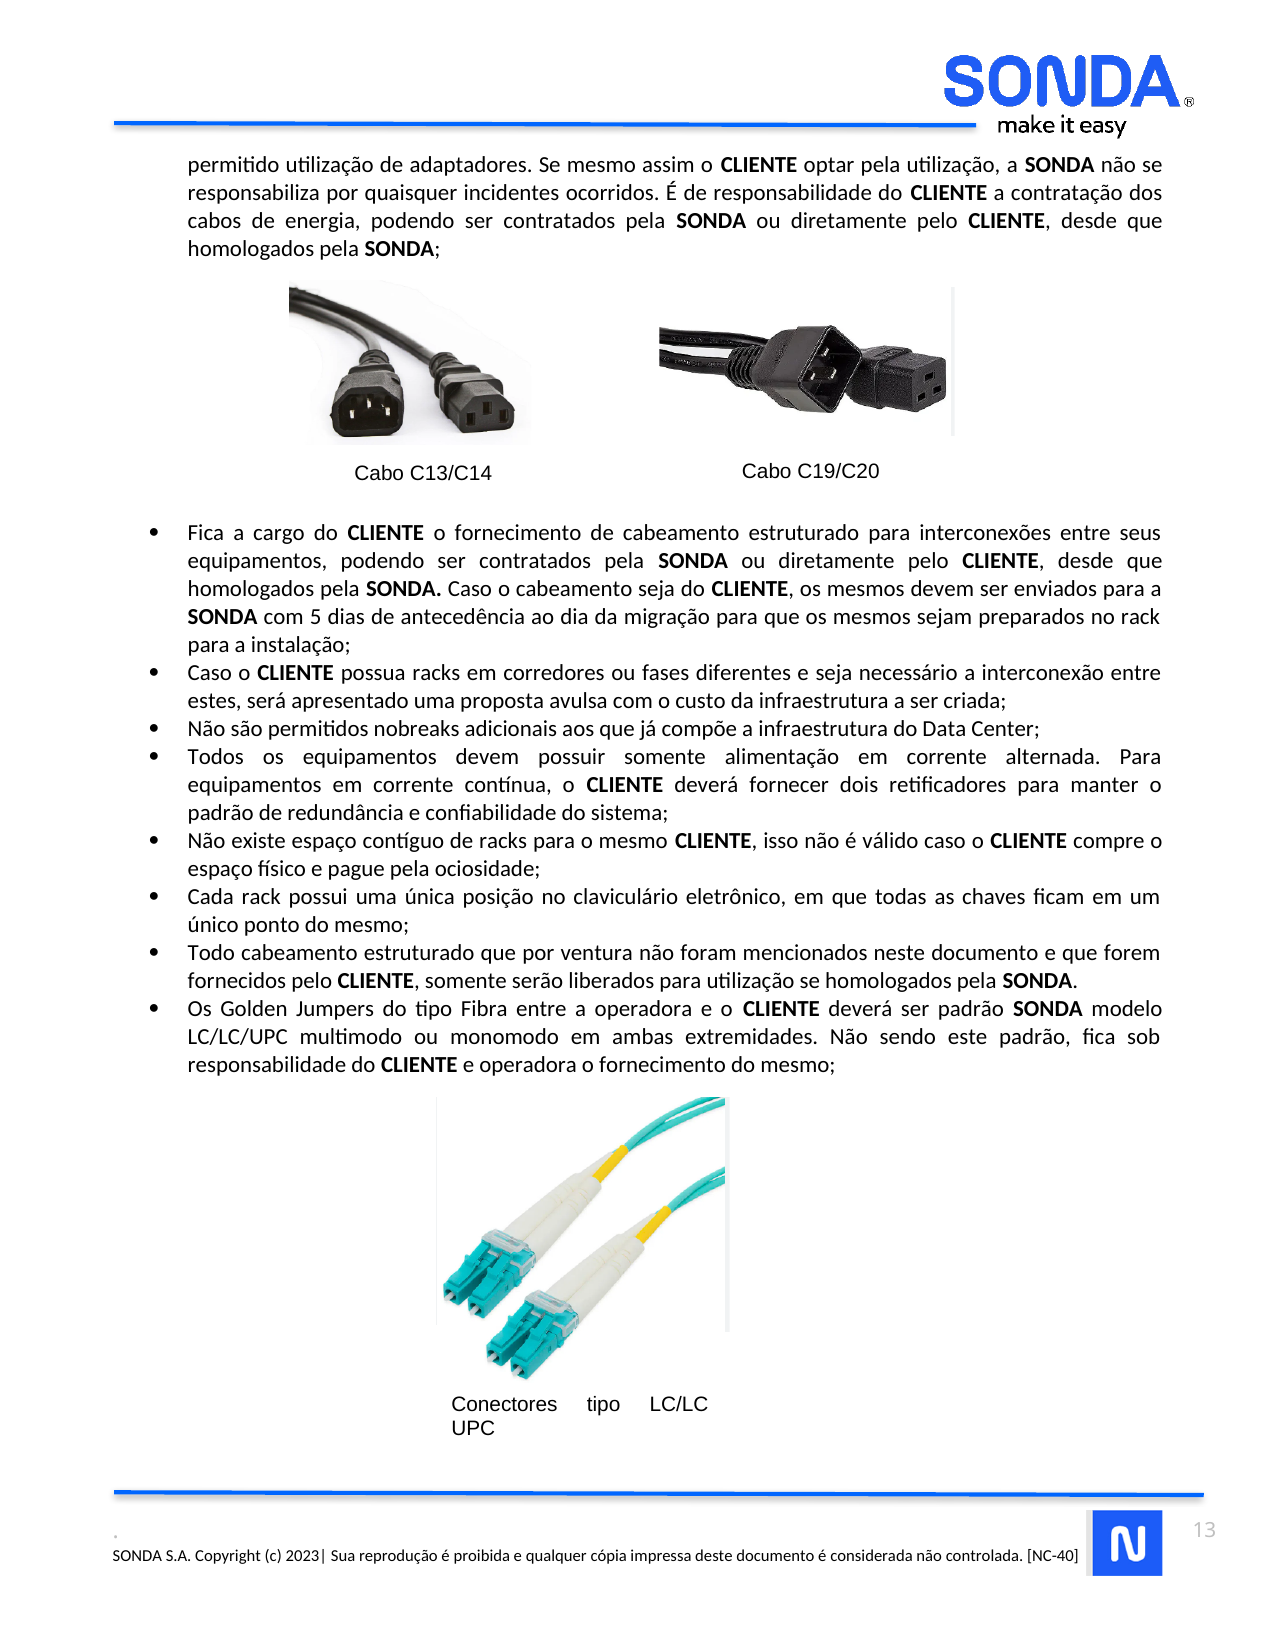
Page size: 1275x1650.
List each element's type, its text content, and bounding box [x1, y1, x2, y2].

picture [289, 280, 532, 445]
list Não existe espaço contíguo de racks para o mesmo CLIENTE, isso não é válido caso o CLIENTE compre o espaço físico e pague pela ociosidade; [150, 826, 1162, 882]
picture [436, 1097, 730, 1383]
list Todos os equipamentos devem possuir somente alimentação em corrente alternada. Para equipamentos em corrente contínua, o CLIENTE deverá fornecer dois retificadores para manter o padrão de redundância e confiabilidade do sistema; [150, 742, 1162, 826]
picture [938, 44, 1203, 141]
picture [1086, 1510, 1163, 1576]
list Os Golden Jumpers do tipo Fibra entre a operadora e o CLIENTE deverá ser padrão SONDA modelo LC/LC/UPC multimodo ou monomodo em ambas extremidades. Não sendo este padrão, fica sob responsabilidade do CLIENTE e operadora o fornecimento do mesmo; [150, 994, 1162, 1078]
list Não são permitidos nobreaks adicionais aos que já compõe a infraestrutura do Data Center; [150, 714, 1162, 742]
list Todo cabeamento estruturado que por ventura não foram mencionados neste documento e que forem fornecidos pelo CLIENTE, somente serão liberados para utilização se homologados pela SONDA. [150, 938, 1162, 994]
picture [659, 287, 955, 436]
list Fica a cargo do CLIENTE o fornecimento de cabeamento estruturado para interconexões entre seus equipamentos, podendo ser contratados pela SONDA ou diretamente pelo CLIENTE, desde que homologados pela SONDA. Caso o cabeamento seja do CLIENTE, os mesmos devem ser enviados para a SONDA com 5 dias de antecedência ao dia da migração para que os mesmos sejam preparados no rack para a instalação; [150, 518, 1162, 658]
list Caso o CLIENTE possua racks em corredores ou fases diferentes e seja necessário a interconexão entre estes, será apresentado uma proposta avulsa com o custo da infraestrutura a ser criada; [150, 658, 1162, 714]
list Cada rack possui uma única posição no claviculário eletrônico, em que todas as chaves ficam em um único ponto do mesmo; [150, 882, 1162, 938]
